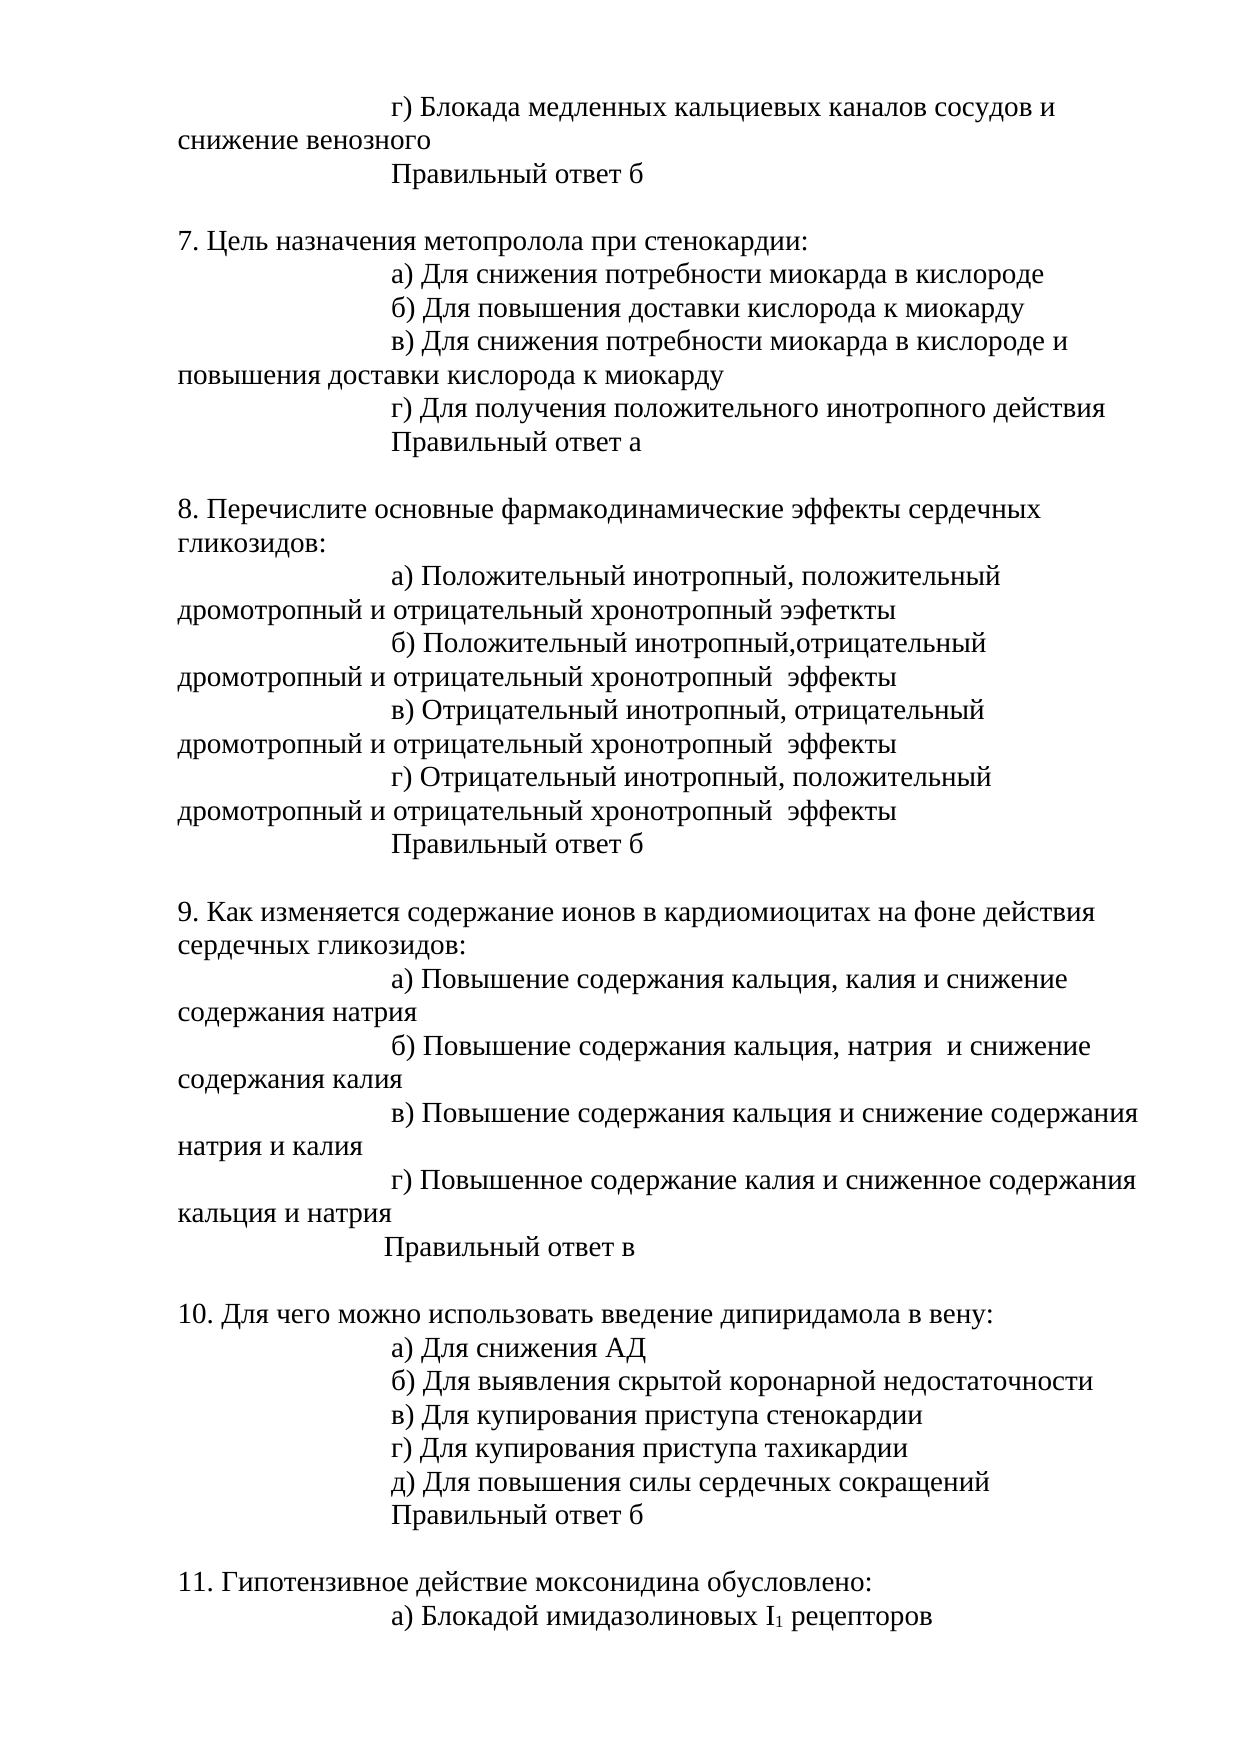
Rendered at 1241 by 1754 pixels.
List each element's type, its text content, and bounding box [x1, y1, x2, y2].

text а) Блокадой имидазолиновых I1 рецепторов [177, 1598, 1152, 1632]
text б) Для повышения доставки кислорода к миокарду [177, 290, 1152, 323]
text 7. Цель назначения метопролола при стенокардии: [177, 223, 1152, 256]
text Правильный ответ б [177, 827, 1152, 860]
text Правильный ответ б [177, 156, 1152, 189]
text г) Отрицательный инотропный, положительный дромотропный и отрицательный хронотропный эффекты [177, 759, 1152, 827]
text 9. Как изменяется содержание ионов в кардиомиоцитах на фоне действия сердечных гликозидов: [177, 894, 1152, 961]
text в) Повышение содержания кальция и снижение содержания натрия и калия [177, 1095, 1152, 1162]
text Правильный ответ а [177, 424, 1152, 458]
text б) Положительный инотропный,отрицательный дромотропный и отрицательный хронотропный эффекты [177, 625, 1152, 692]
text 8. Перечислите основные фармакодинамические эффекты сердечных гликозидов: [177, 491, 1152, 558]
text 10. Для чего можно использовать введение дипиридамола в вену: [177, 1296, 1152, 1330]
text г) Блокада медленных кальциевых каналов сосудов и снижение венозного [177, 89, 1152, 156]
text б) Повышение содержания кальция, натрия и снижение содержания калия [177, 1028, 1152, 1095]
text в) Для снижения потребности миокарда в кислороде и повышения доставки кислорода к миокарду [177, 323, 1152, 391]
text б) Для выявления скрытой коронарной недостаточности [177, 1363, 1152, 1397]
text а) Для снижения потребности миокарда в кислороде [177, 256, 1152, 290]
text г) Для получения положительного инотропного действия [177, 391, 1152, 424]
text д) Для повышения силы сердечных сокращений [177, 1464, 1152, 1497]
text в) Для купирования приступа стенокардии [177, 1397, 1152, 1430]
text 11. Гипотензивное действие моксонидина обусловлено: [177, 1564, 1152, 1598]
text Правильный ответ б [177, 1497, 1152, 1531]
text в) Отрицательный инотропный, отрицательный дромотропный и отрицательный хронотропный эффекты [177, 692, 1152, 759]
text а) Положительный инотропный, положительный дромотропный и отрицательный хронотропный ээфеткты [177, 558, 1152, 625]
text Правильный ответ в [177, 1229, 1152, 1263]
text г) Для купирования приступа тахикардии [177, 1430, 1152, 1464]
text г) Повышенное содержание калия и сниженное содержания кальция и натрия [177, 1162, 1152, 1229]
text а) Повышение содержания кальция, калия и снижение содержания натрия [177, 961, 1152, 1028]
text а) Для снижения АД [177, 1330, 1152, 1363]
